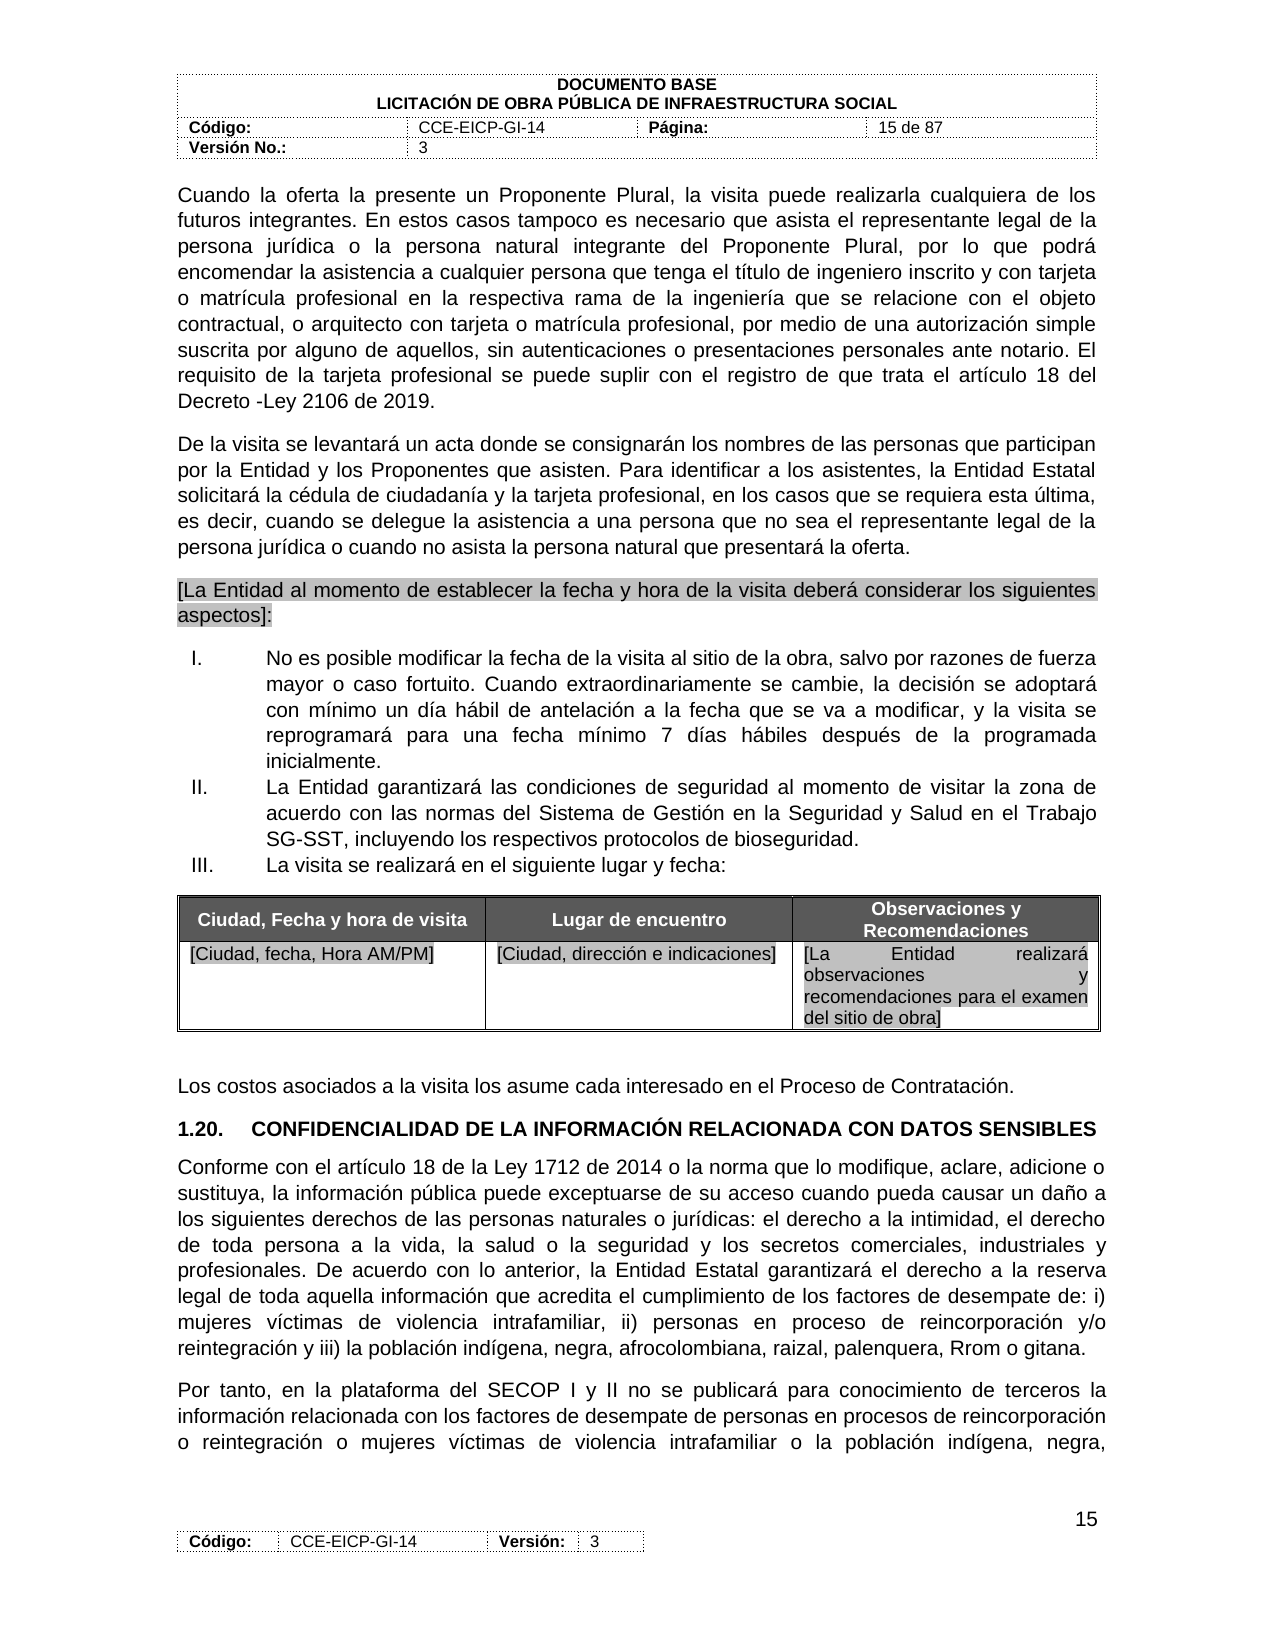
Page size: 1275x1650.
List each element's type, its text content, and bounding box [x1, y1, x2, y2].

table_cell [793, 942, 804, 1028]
text De la visita se levantará un acta donde se consignarán los nombres de las personas que participan por la Entidad y los Proponentes que asisten. Para identificar a los asistentes, la Entidad Estatal solicitará la cédula de ciudadanía y la tarjeta profesional, en los casos que se requiera esta última, es decir, cuando se delegue la asistencia a una persona que no sea el representante legal de la persona jurídica o cuando no asista la persona natural que presentará la oferta. [177, 432, 1098, 559]
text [177, 1378, 1107, 1454]
subtitle CONFIDENCIALIDAD DE LA INFORMACIÓN RELACIONADA CON DATOS SENSIBLES [177, 1117, 1098, 1141]
list No es posible modificar la fecha de la visita al sitio de la obra, salvo por razones de fuerza mayor o caso fortuito. Cuando extraordinariamente se cambie, la decisión se adoptará con mínimo un día hábil de antelación a la fecha que se va a modificar, y la visita se reprogramará para una fecha mínimo 7 días hábiles después de la programada inicialmente. [191, 646, 1098, 773]
list La Entidad garantizará las condiciones de seguridad al momento de visitar la zona de acuerdo con las normas del Sistema de Gestión en la Seguridad y Salud en el Trabajo SG-SST, incluyendo los respectivos protocolos de bioseguridad. [191, 775, 1098, 851]
table_header Lugar de encuentro [486, 898, 792, 941]
text [La Entidad al momento de establecer la fecha y hora de la visita deberá considerar los siguientes aspectos]: [177, 601, 1098, 627]
text Cuando la oferta la presente un Proponente Plural, la visita puede realizarla cualquiera de los futuros integrantes. En estos casos tampoco es necesario que asista el representante legal de la persona jurídica o la persona natural integrante del Proponente Plural, por lo que podrá encomendar la asistencia a cualquier persona que tenga el título de ingeniero inscrito y con tarjeta o matrícula profesional en la respectiva rama de la ingeniería que se relacione con el objeto contractual, o arquitecto con tarjeta o matrícula profesional, por medio de una autorización simple suscrita por alguno de aquellos, sin autenticaciones o presentaciones personales ante notario. El requisito de la tarjeta profesional se puede suplir con el registro de que trata el artículo 18 del Decreto -Ley 2106 de 2019. [177, 182, 1098, 413]
table_header Observaciones y Recomendaciones [793, 898, 1098, 941]
table_cell [Ciudad, dirección e indicaciones] [486, 942, 792, 1028]
text Conforme con el artículo 18 de la Ley 1712 de 2014 o la norma que lo modifique, aclare, adicione o sustituya, la información pública puede exceptuarse de su acceso cuando pueda causar un daño a los siguientes derechos de las personas naturales o jurídicas: el derecho a la intimidad, el derecho de toda persona a la vida, la salud o la seguridad y los secretos comerciales, industriales y profesionales. De acuerdo con lo anterior, la Entidad Estatal garantizará el derecho a la reserva legal de toda aquella información que acredita el cumplimiento de los factores de desempate de: i) mujeres víctimas de violencia intrafamiliar, ii) personas en proceso de reincorporación y/o reintegración y iii) la población indígena, negra, afrocolombiana, raizal, palenquera, Rrom o gitana. [177, 1155, 1107, 1360]
list La visita se realizará en el siguiente lugar y fecha: [191, 852, 1098, 876]
table_cell [Ciudad, fecha, Hora AM/PM] [180, 942, 485, 1028]
text Los costos asociados a la visita los asume cada interesado en el Proceso de Contratación. [177, 1074, 1098, 1098]
table_header Ciudad, Fecha y hora de visita [180, 898, 485, 941]
table_cell [La Entidad realizará observaciones y recomendaciones para el examen del sitio de obra] [941, 942, 1098, 1028]
